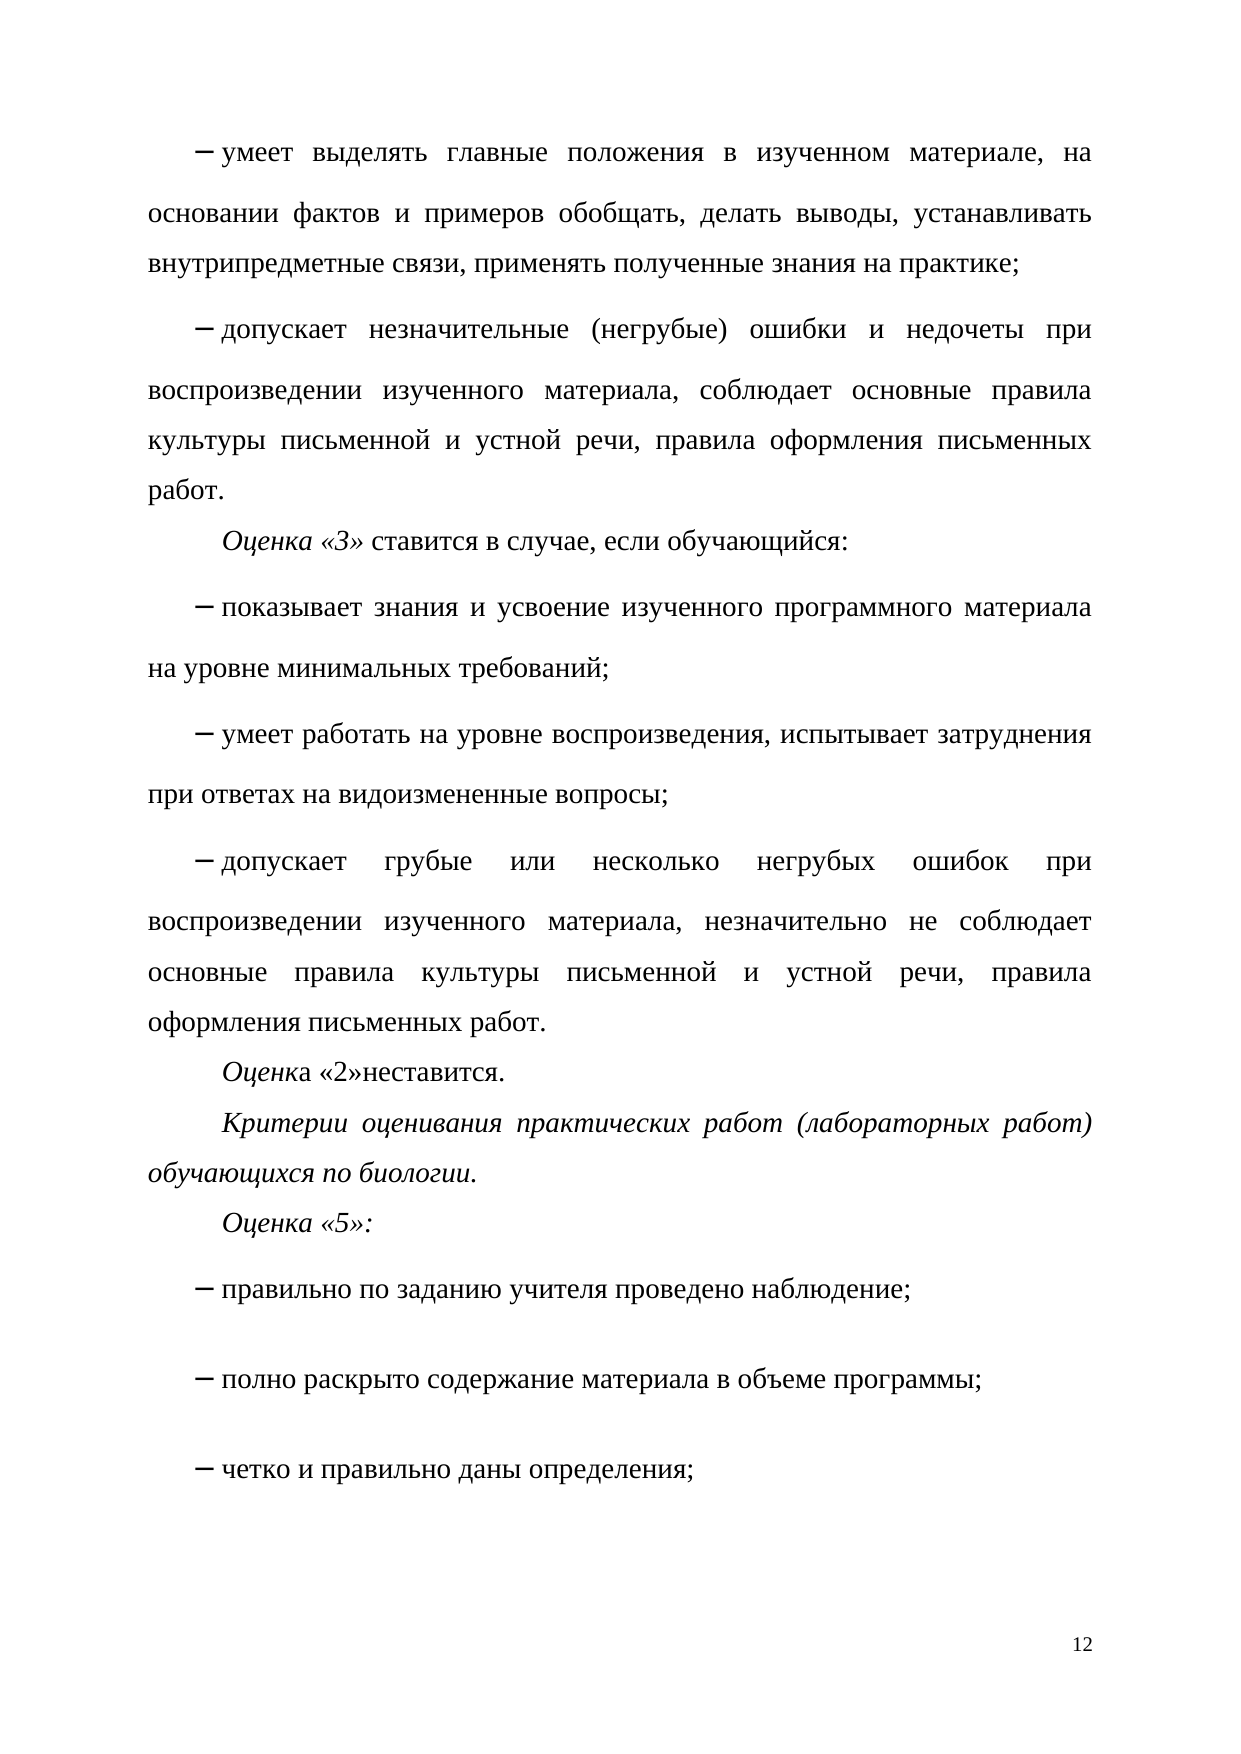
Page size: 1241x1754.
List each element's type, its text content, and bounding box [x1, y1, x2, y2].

text Оценка «3» ставится в случае, если обучающийся: [148, 523, 1092, 556]
list допускает грубые или несколько негрубых ошибок при воспроизведении изученного материала, незначительно не соблюдает основные правила культуры письменной и устной речи, правила оформления письменных работ. [148, 827, 1092, 1038]
list полно раскрыто содержание материала в объеме программы; [148, 1345, 1092, 1405]
list четко и правильно даны определения; [148, 1435, 1092, 1495]
list умеет работать на уровне воспроизведения, испытывает затруднения при ответах на видоизмененные вопросы; [148, 700, 1092, 810]
list правильно по заданию учителя проведено наблюдение; [148, 1256, 1092, 1315]
text Оценка «2»неставится. [148, 1054, 1092, 1088]
list допускает незначительные (негрубые) ошибки и недочеты при воспроизведении изученного материала, соблюдает основные правила культуры письменной и устной речи, правила оформления письменных работ. [148, 295, 1092, 506]
text Оценка «5»: [148, 1205, 1092, 1239]
list показывает знания и усвоение изученного программного материала на уровне минимальных требований; [148, 573, 1092, 683]
text Критерии оценивания практических работ (лабораторных работ) обучающихся по биологии. [148, 1105, 1092, 1188]
list умеет выделять главные положения в изученном материале, на основании фактов и примеров обобщать, делать выводы, устанавливать внутрипредметные связи, применять полученные знания на практике; [148, 118, 1092, 278]
